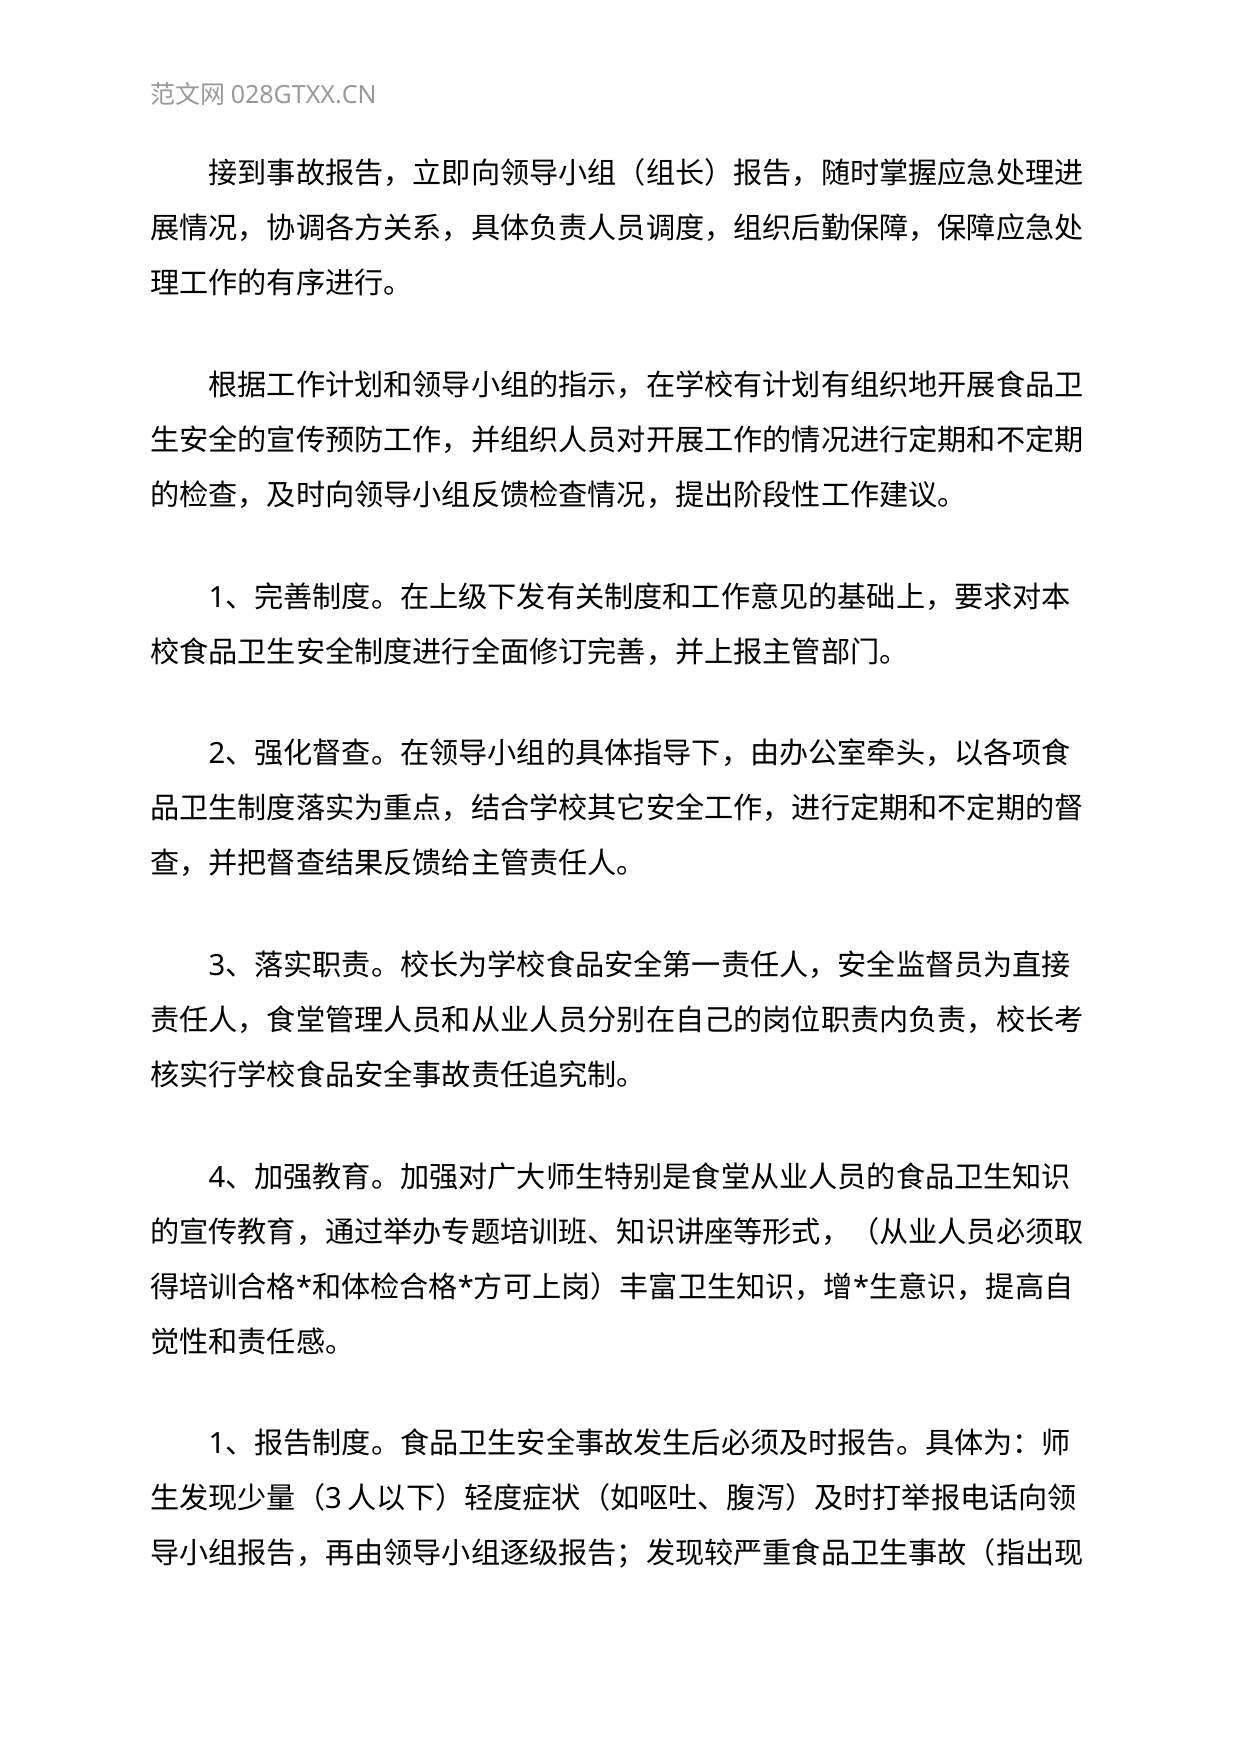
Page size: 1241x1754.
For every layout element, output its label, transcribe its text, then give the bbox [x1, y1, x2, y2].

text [150, 1420, 1090, 1572]
text 1、完善制度。在上级下发有关制度和工作意见的基础上，要求对本校食品卫生安全制度进行全面修订完善，并上报主管部门。 [150, 573, 1090, 670]
text 2、强化督查。在领导小组的具体指导下，由办公室牵头，以各项食品卫生制度落实为重点，结合学校其它安全工作，进行定期和不定期的督查，并把督查结果反馈给主管责任人。 [150, 730, 1090, 882]
text 3、落实职责。校长为学校食品安全第一责任人，安全监督员为直接责任人，食堂管理人员和从业人员分别在自己的岗位职责内负责，校长考核实行学校食品安全事故责任追究制。 [150, 942, 1090, 1094]
text 接到事故报告，立即向领导小组（组长）报告，随时掌握应急处理进展情况，协调各方关系，具体负责人员调度，组织后勤保障，保障应急处理工作的有序进行。 [150, 150, 1090, 302]
text 根据工作计划和领导小组的指示，在学校有计划有组织地开展食品卫生安全的宣传预防工作，并组织人员对开展工作的情况进行定期和不定期的检查，及时向领导小组反馈检查情况，提出阶段性工作建议。 [150, 362, 1090, 514]
text 4、加强教育。加强对广大师生特别是食堂从业人员的食品卫生知识的宣传教育，通过举办专题培训班、知识讲座等形式，（从业人员必须取得培训合格*和体检合格*方可上岗）丰富卫生知识，增*生意识，提高自觉性和责任感。 [150, 1153, 1090, 1360]
